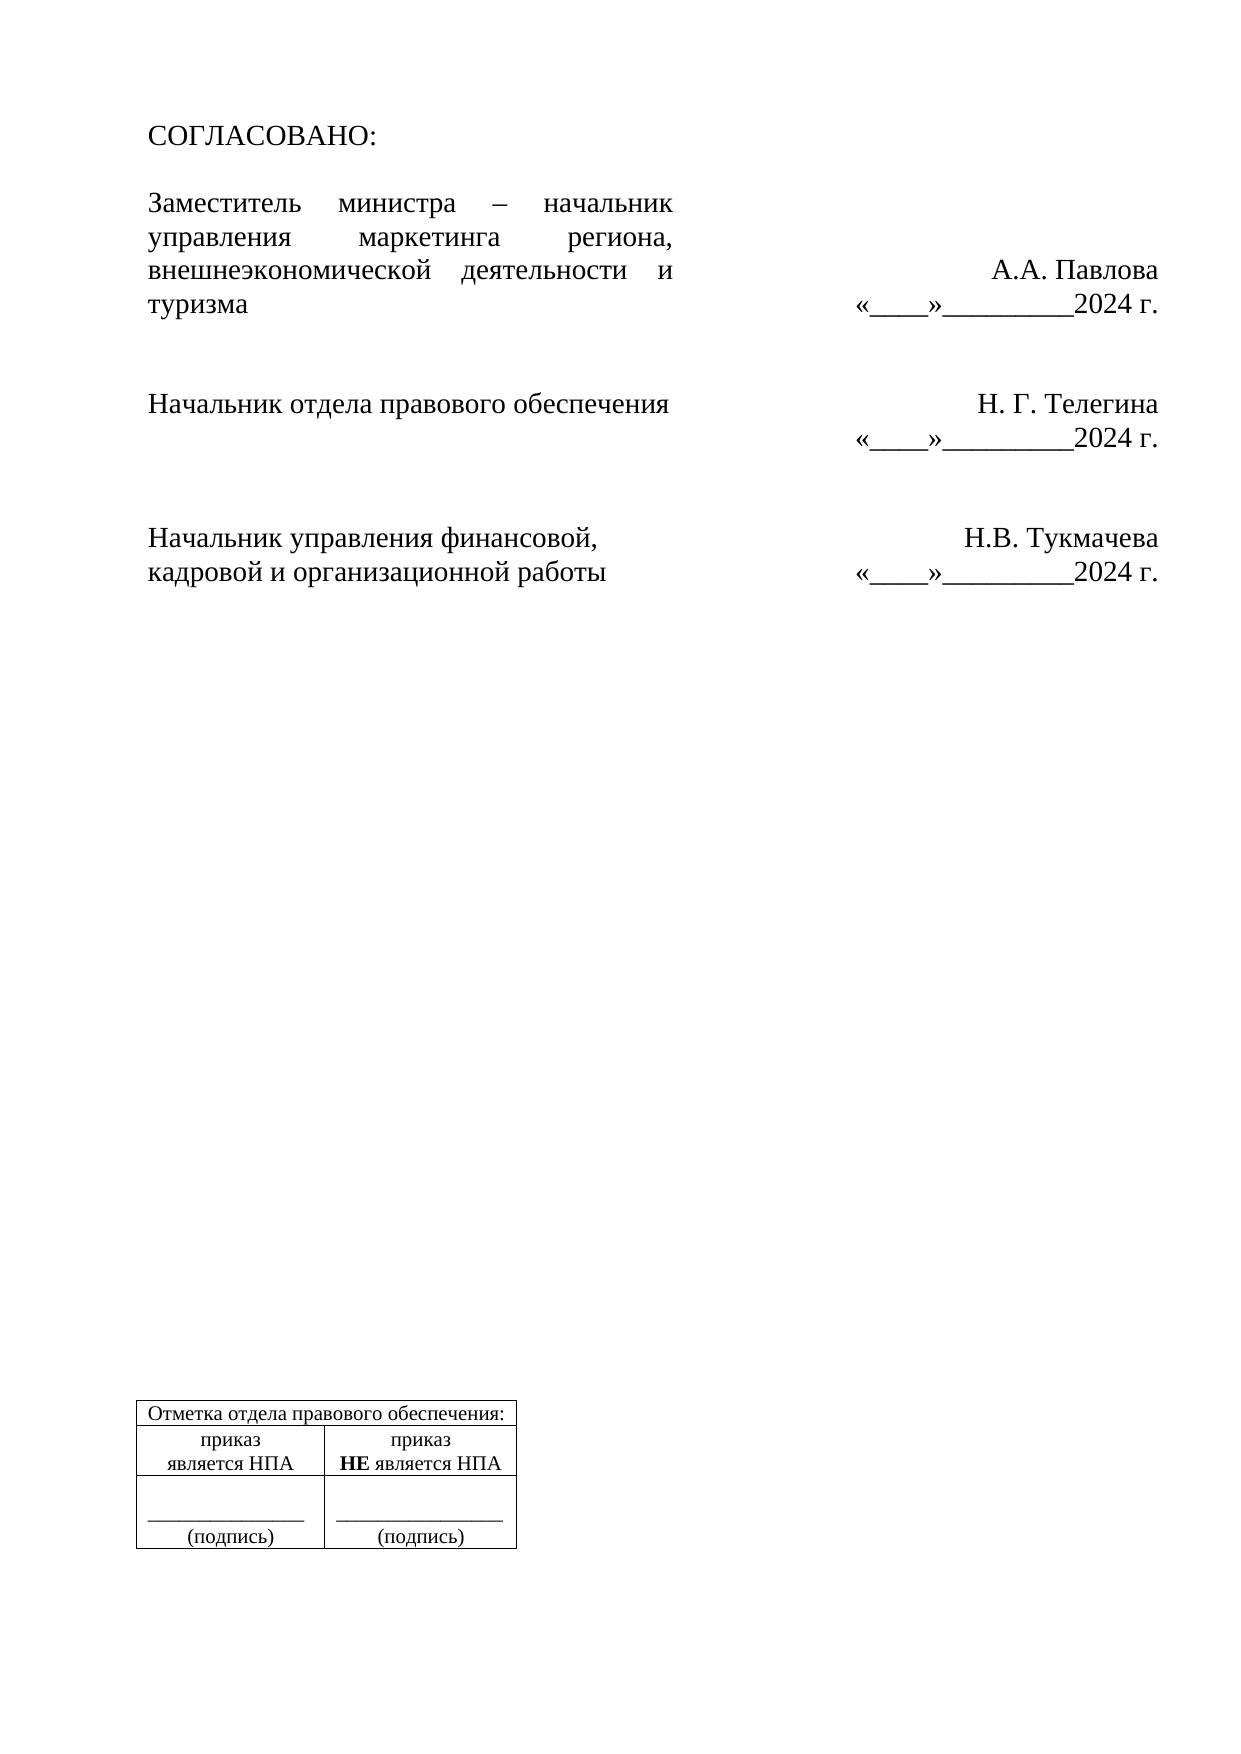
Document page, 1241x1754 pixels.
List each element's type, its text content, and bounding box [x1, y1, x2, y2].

table_cell Н.В. Тукмачева «____»_________2024 г. [684, 454, 1170, 588]
table_cell приказ является НПА [137, 1426, 324, 1474]
table_cell Начальник отдела правового обеспечения [136, 319, 684, 453]
table_cell Начальник управления финансовой, кадровой и организационной работы [136, 454, 684, 588]
table_cell ________________ (подпись) [325, 1476, 516, 1548]
table_header Отметка отдела правового обеспечения: [137, 1401, 516, 1425]
table_cell приказ НЕ является НПА [325, 1426, 516, 1474]
table_cell _______________ (подпись) [137, 1476, 324, 1548]
text СОГЛАСОВАНО: [148, 118, 1181, 152]
table_header Заместитель министра – начальник управления маркетинга региона, внешнеэкономической деятельности и туризма [136, 185, 684, 319]
table_header А.А. Павлова «____»_________2024 г. [684, 185, 1170, 319]
table_cell Н. Г. Телегина «____»_________2024 г. [684, 319, 1170, 453]
